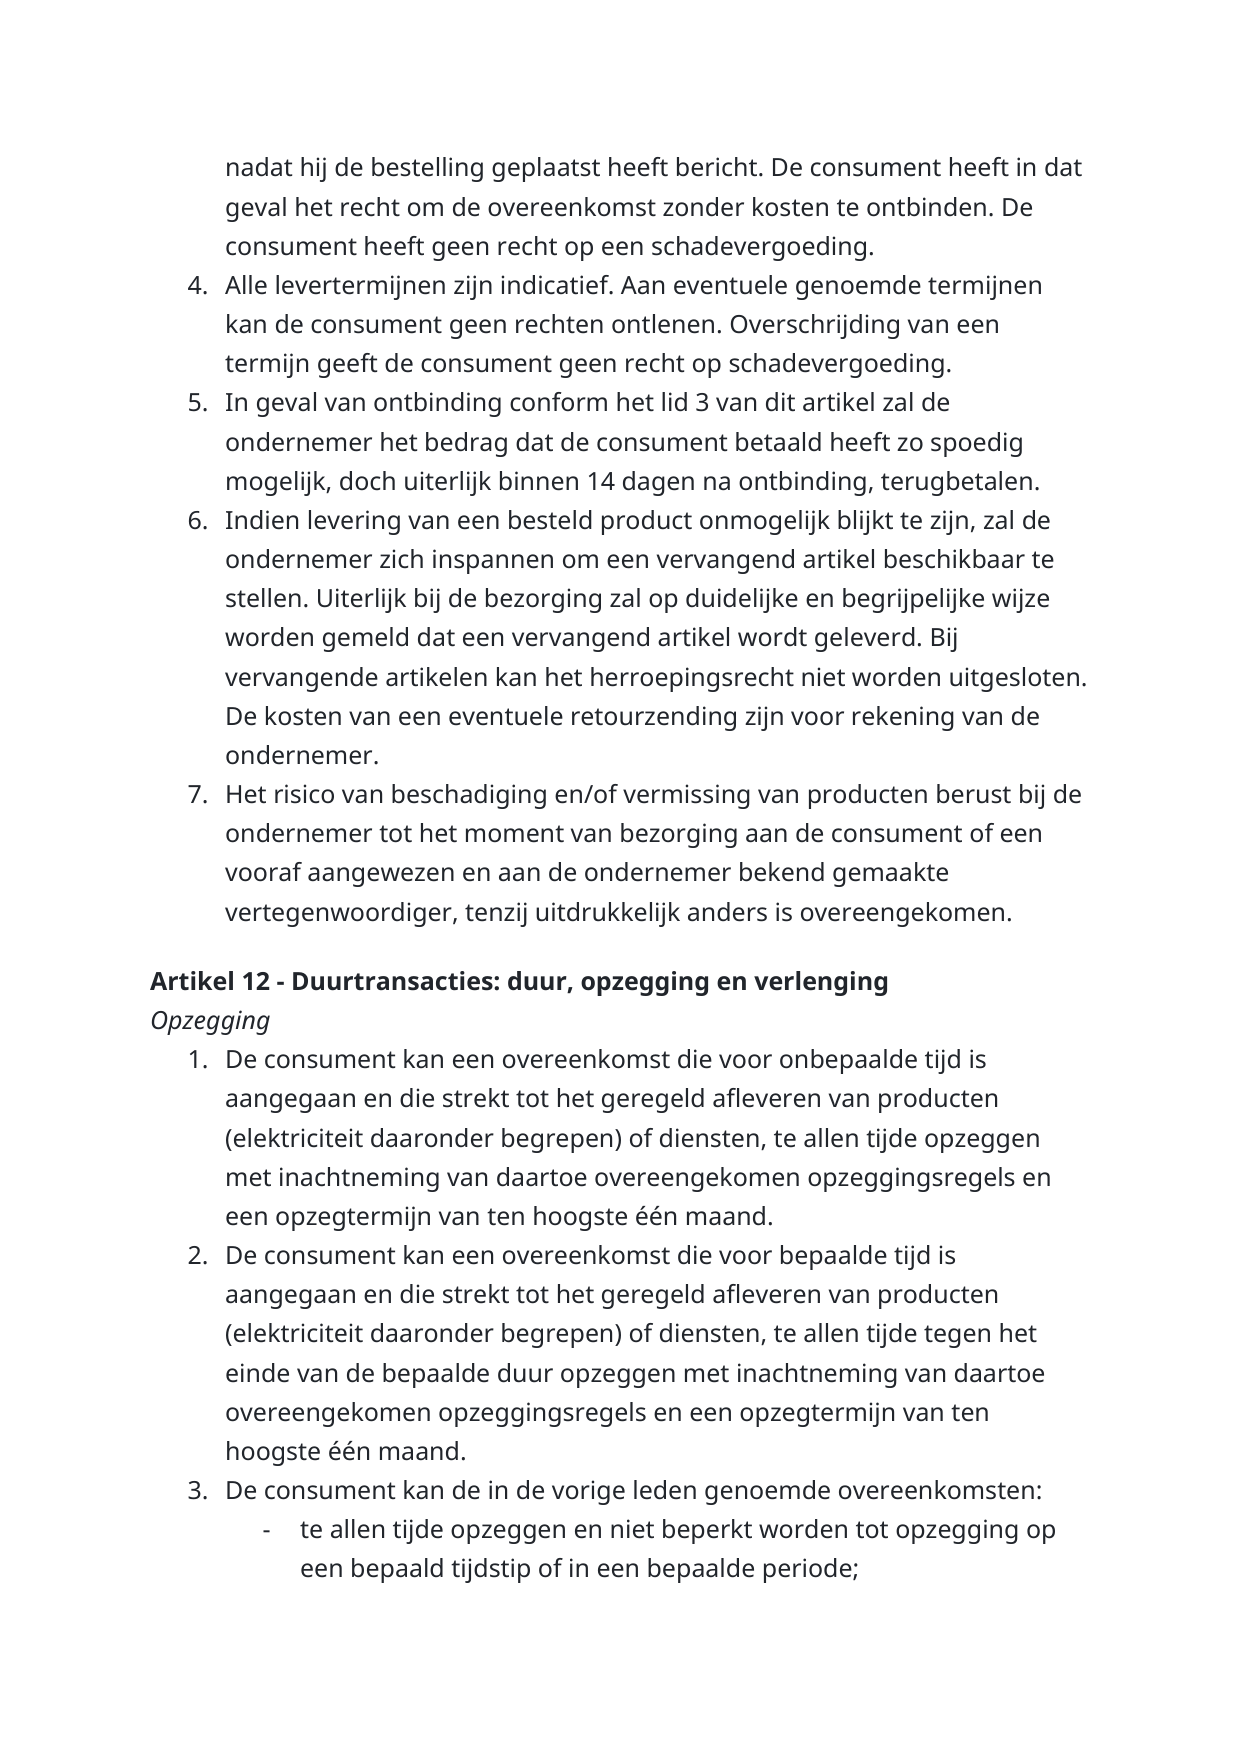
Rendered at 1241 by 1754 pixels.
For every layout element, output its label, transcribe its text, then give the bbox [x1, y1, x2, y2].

text Artikel 12 - Duurtransacties: duur, opzegging en verlenging [150, 963, 1090, 998]
list In geval van ontbinding conform het lid 3 van dit artikel zal de ondernemer het bedrag dat de consument betaald heeft zo spoedig mogelijk, doch uiterlijk binnen 14 dagen na ontbinding, terugbetalen. [187, 385, 1090, 497]
list De consument kan de in de vorige leden genoemde overeenkomsten: [187, 1473, 1090, 1507]
list Het risico van beschadiging en/of vermissing van producten berust bij de ondernemer tot het moment van bezorging aan de consument of een vooraf aangewezen en aan de ondernemer bekend gemaakte vertegenwoordiger, tenzij uitdrukkelijk anders is overeengekomen. [187, 777, 1090, 928]
list De consument kan een overeenkomst die voor onbepaalde tijd is aangegaan en die strekt tot het geregeld afleveren van producten (elektriciteit daaronder begrepen) of diensten, te allen tijde opzeggen met inachtneming van daartoe overeengekomen opzeggingsregels en een opzegtermijn van ten hoogste één maand. [187, 1042, 1090, 1233]
list De consument kan een overeenkomst die voor bepaalde tijd is aangegaan en die strekt tot het geregeld afleveren van producten (elektriciteit daaronder begrepen) of diensten, te allen tijde tegen het einde van de bepaalde duur opzeggen met inachtneming van daartoe overeengekomen opzeggingsregels en een opzegtermijn van ten hoogste één maand. [187, 1238, 1090, 1468]
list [187, 150, 1090, 262]
text Opzegging [150, 1003, 1090, 1037]
list Alle levertermijnen zijn indicatief. Aan eventuele genoemde termijnen kan de consument geen rechten ontlenen. Overschrijding van een termijn geeft de consument geen recht op schadevergoeding. [187, 267, 1090, 380]
list Indien levering van een besteld product onmogelijk blijkt te zijn, zal de ondernemer zich inspannen om een vervangend artikel beschikbaar te stellen. Uiterlijk bij de bezorging zal op duidelijke en begrijpelijke wijze worden gemeld dat een vervangend artikel wordt geleverd. Bij vervangende artikelen kan het herroepingsrecht niet worden uitgesloten. De kosten van een eventuele retourzending zijn voor rekening van de ondernemer. [187, 502, 1090, 772]
list te allen tijde opzeggen en niet beperkt worden tot opzegging op een bepaald tijdstip of in een bepaalde periode; [262, 1512, 1090, 1585]
